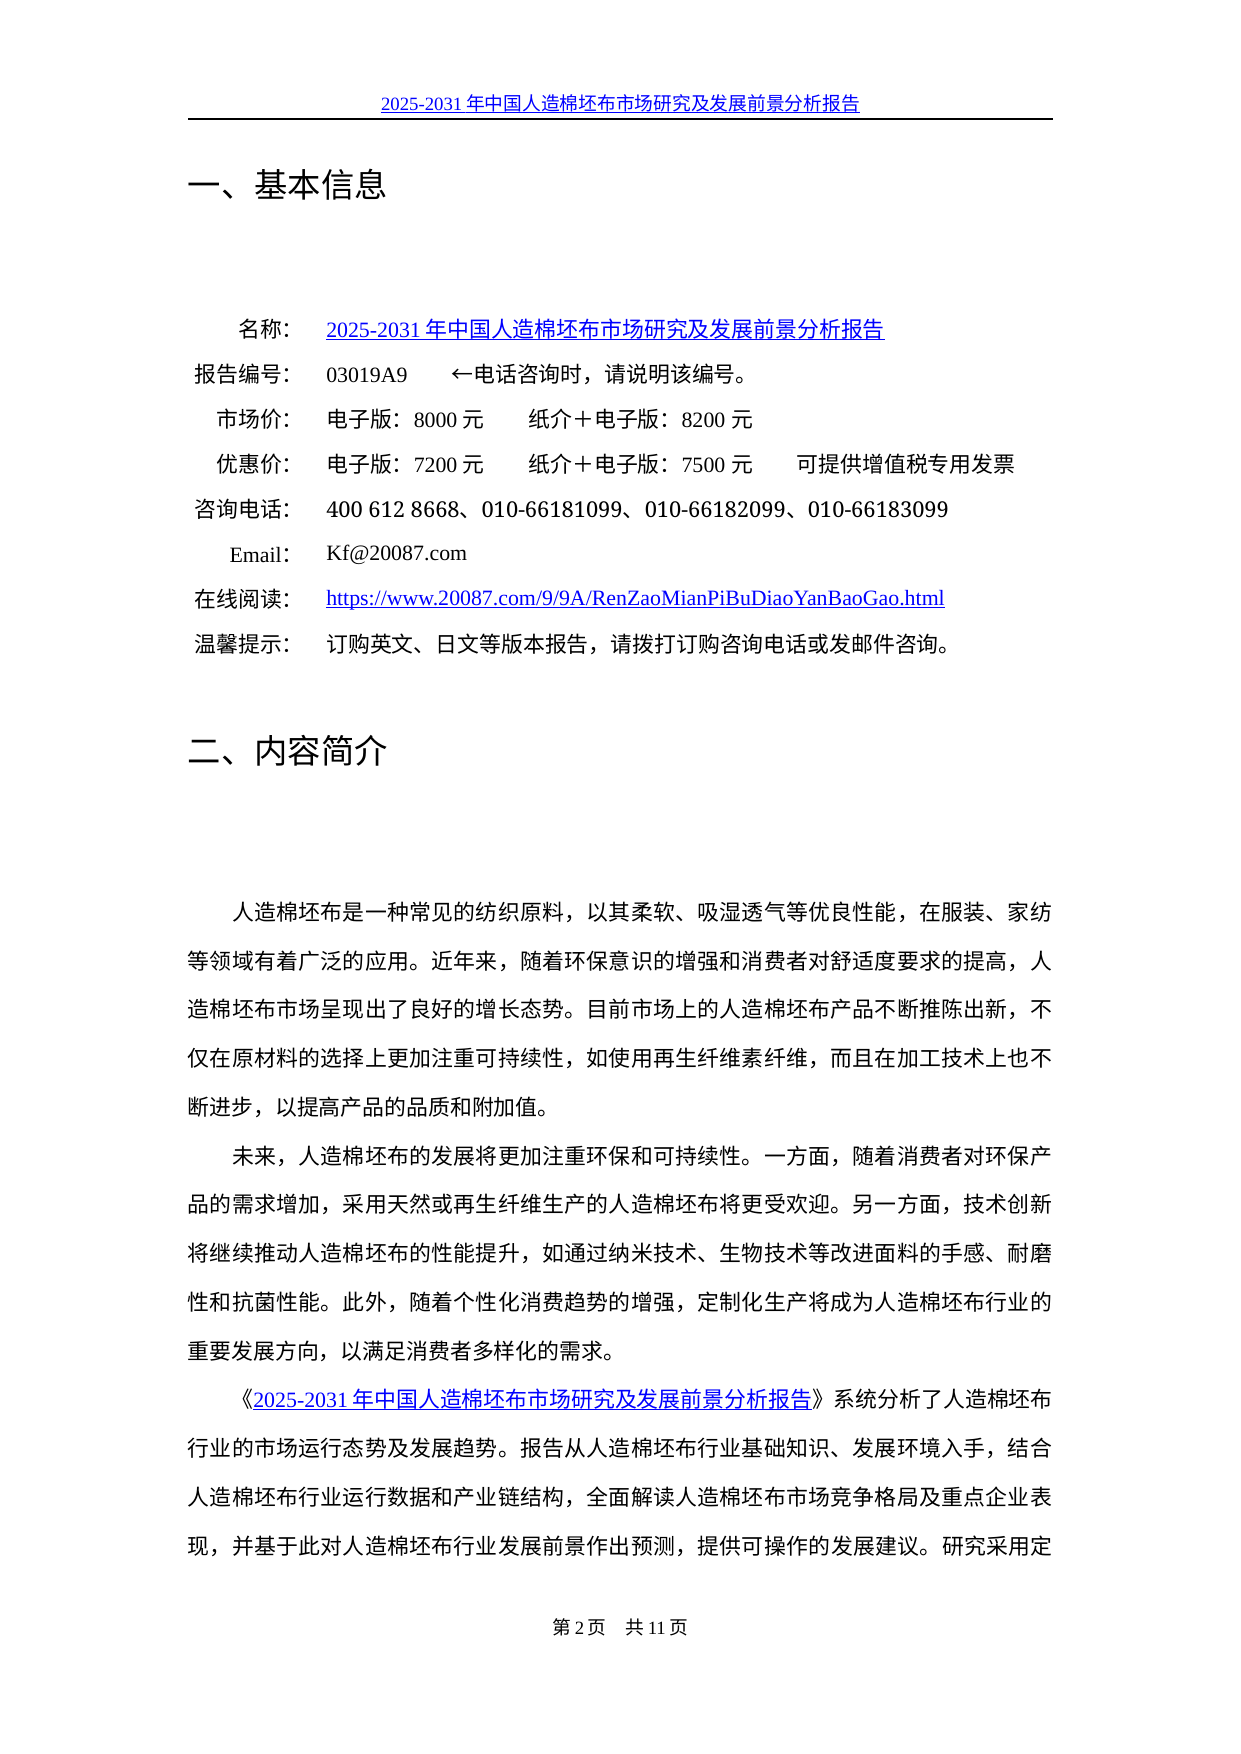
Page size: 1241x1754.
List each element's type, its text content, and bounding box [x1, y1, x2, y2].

title 一、基本信息 [187, 150, 1053, 215]
table_cell [315, 582, 1073, 627]
table_cell 电子版：7200 元 纸介＋电子版：7500 元 可提供增值税专用发票 [315, 447, 1073, 492]
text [187, 894, 1053, 1561]
table_cell 电子版：8000 元 纸介＋电子版：8200 元 [315, 402, 1073, 447]
title 二、内容简介 [187, 717, 1053, 782]
table_header 2025-2031年中国人造棉坯布市场研究及发展前景分析报告 [315, 312, 1073, 357]
table_cell 优惠价： [167, 447, 315, 492]
table_cell 订购英文、日文等版本报告，请拨打订购咨询电话或发邮件咨询。 [315, 627, 1073, 672]
table_header 名称： [167, 312, 315, 357]
table_cell Kf@20087.com [315, 537, 1073, 582]
table_cell 在线阅读： [167, 582, 315, 627]
table_cell 报告编号： [167, 357, 315, 402]
table_cell 市场价： [167, 402, 315, 447]
table_cell 咨询电话： [167, 492, 315, 537]
table_cell Email： [167, 537, 315, 582]
table_cell 400 612 8668、010-66181099、010-66182099、010-66183099 [315, 492, 1073, 537]
table_cell 03019A9 ←电话咨询时，请说明该编号。 [315, 357, 1073, 402]
table_cell 温馨提示： [167, 627, 315, 672]
